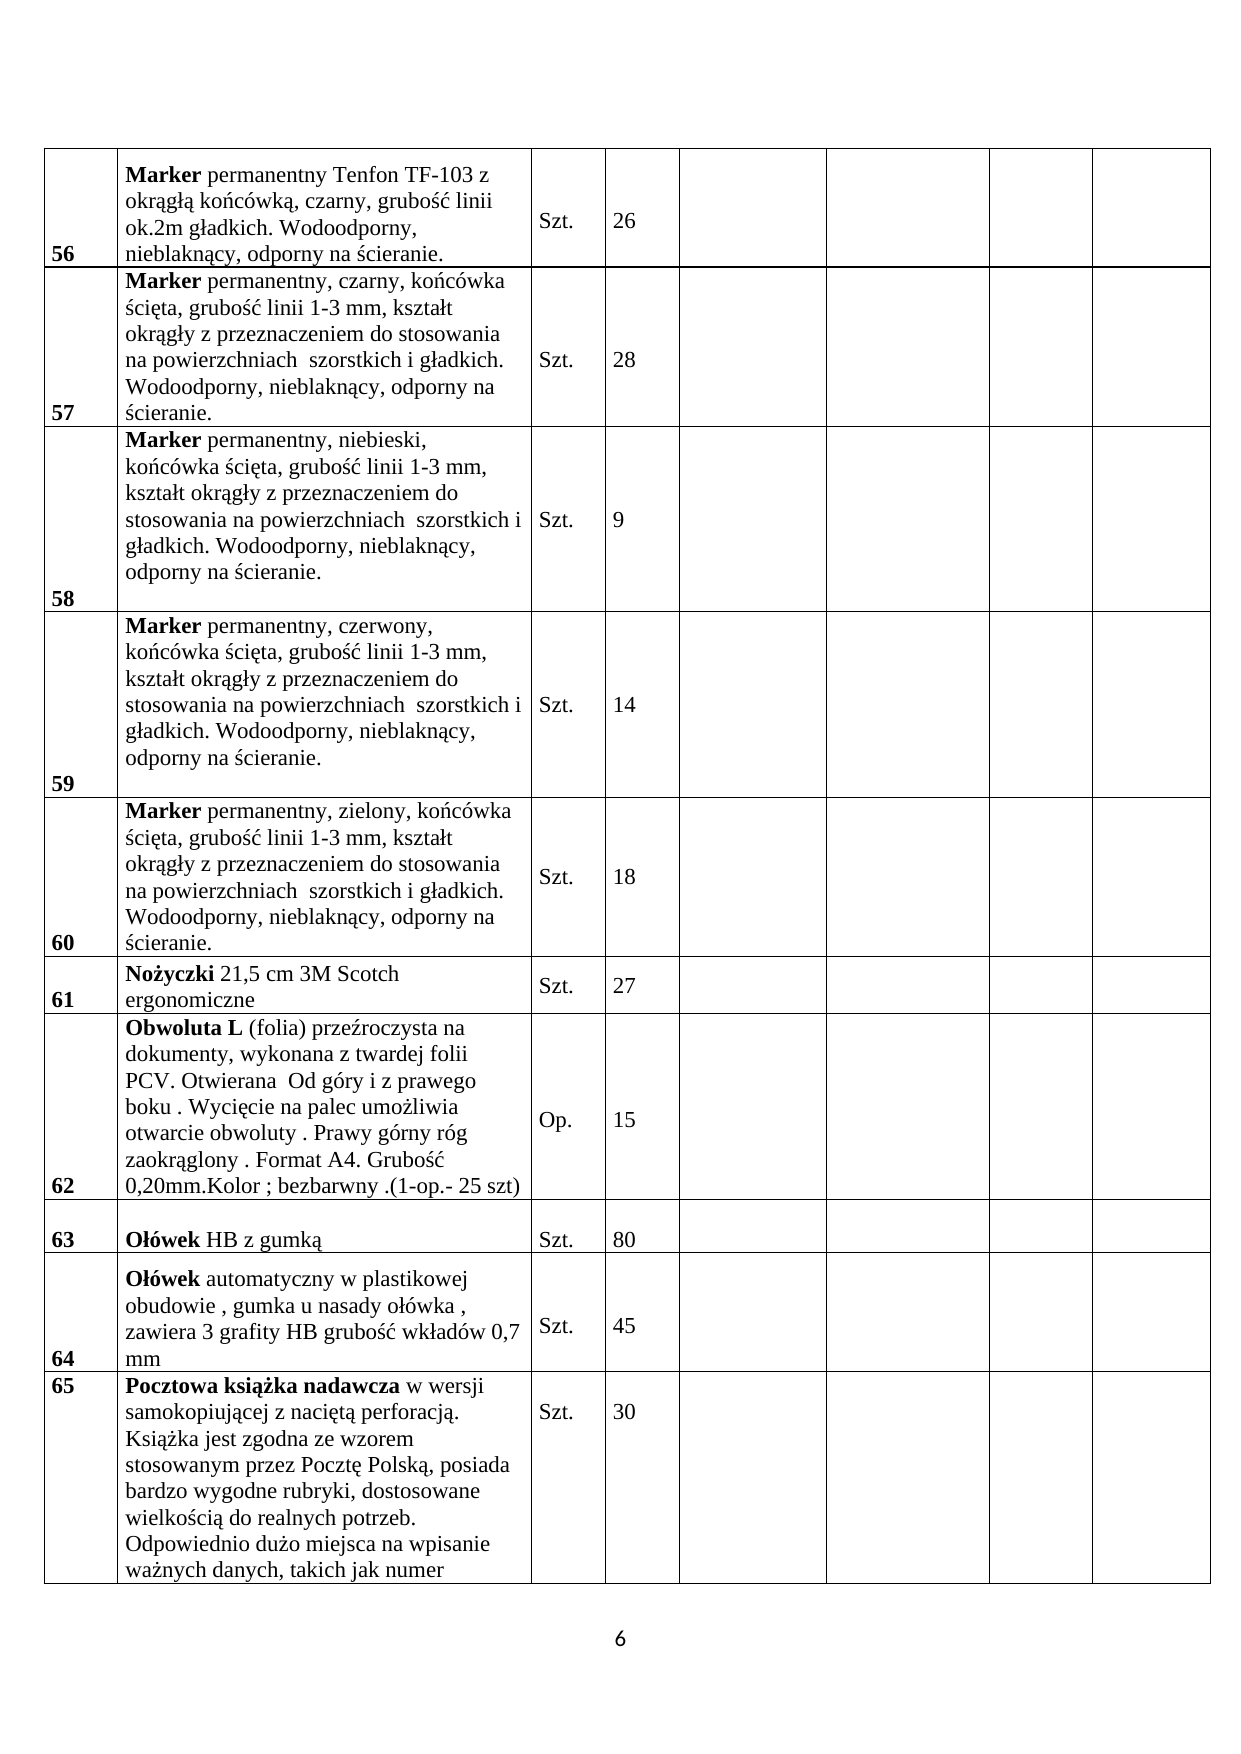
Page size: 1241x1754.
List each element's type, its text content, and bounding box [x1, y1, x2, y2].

table_cell Szt. [532, 268, 605, 426]
table_cell [680, 1200, 826, 1252]
table_cell 15 [606, 1014, 679, 1198]
table_cell Nożyczki 21,5 cm 3M Scotch ergonomiczne [118, 957, 531, 1013]
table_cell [118, 1372, 531, 1583]
table_cell 27 [606, 957, 679, 1013]
table_cell 59 [45, 612, 117, 797]
table_cell [990, 798, 1092, 956]
table_cell [1093, 1200, 1210, 1252]
table_cell [827, 1200, 989, 1252]
table_cell 28 [606, 268, 679, 426]
table_cell [990, 149, 1092, 266]
table_cell Marker permanentny, zielony, końcówka ścięta, grubość linii 1-3 mm, kształt okrągły z przeznaczeniem do stosowania na powierzchniach szorstkich i gładkich. Wodoodporny, nieblaknący, odporny na ścieranie. [118, 798, 531, 956]
table_cell [990, 1200, 1092, 1252]
table_cell [827, 957, 989, 1013]
table_cell Marker permanentny, czarny, końcówka ścięta, grubość linii 1-3 mm, kształt okrągły z przeznaczeniem do stosowania na powierzchniach szorstkich i gładkich. Wodoodporny, nieblaknący, odporny na ścieranie. [118, 268, 531, 426]
table_cell 9 [606, 427, 679, 611]
table_cell Obwoluta L (folia) przeźroczysta na dokumenty, wykonana z twardej folii PCV. Otwierana Od góry i z prawego boku . Wycięcie na palec umożliwia otwarcie obwoluty . Prawy górny róg zaokrąglony . Format A4. Grubość 0,20mm.Kolor ; bezbarwny .(1-op.- 25 szt) [118, 1014, 531, 1198]
table_cell [827, 1014, 989, 1198]
table_cell Szt. [532, 1253, 605, 1371]
table_cell Szt. [532, 427, 605, 611]
table_cell [990, 1372, 1092, 1583]
table_cell [990, 427, 1092, 611]
table_cell [827, 427, 989, 611]
table_cell Szt. [532, 957, 605, 1013]
table_cell [827, 149, 989, 266]
table_cell 63 [45, 1200, 117, 1252]
table_cell [680, 1014, 826, 1198]
table_cell [827, 1372, 989, 1583]
table_cell [680, 612, 826, 797]
table_cell Szt. [532, 612, 605, 797]
table_cell [680, 957, 826, 1013]
table_cell Szt. [532, 798, 605, 956]
table_cell 62 [45, 1014, 117, 1198]
table_cell 45 [606, 1253, 679, 1371]
table_cell [990, 1253, 1092, 1371]
table_cell [827, 1253, 989, 1371]
table_cell [827, 798, 989, 956]
table_cell 14 [606, 612, 679, 797]
table_cell 26 [606, 149, 679, 266]
table_cell 30 [606, 1372, 679, 1583]
table_cell 56 [45, 149, 117, 266]
table_cell [990, 612, 1092, 797]
table_cell 58 [45, 427, 117, 611]
table_cell Marker permanentny, niebieski, końcówka ścięta, grubość linii 1-3 mm, kształt okrągły z przeznaczeniem do stosowania na powierzchniach szorstkich i gładkich. Wodoodporny, nieblaknący, odporny na ścieranie. [118, 427, 531, 611]
table_cell [990, 1014, 1092, 1198]
table_cell 64 [45, 1253, 117, 1371]
table_cell [1093, 1372, 1210, 1583]
table_cell [827, 612, 989, 797]
table_cell 61 [45, 957, 117, 1013]
table_cell [990, 957, 1092, 1013]
table_cell [1093, 149, 1210, 266]
table_cell Ołówek automatyczny w plastikowej obudowie , gumka u nasady ołówka , zawiera 3 grafity HB grubość wkładów 0,7 mm [118, 1253, 531, 1371]
table_cell [1093, 427, 1210, 611]
table_cell [990, 268, 1092, 426]
table_cell Ołówek HB z gumką [118, 1200, 531, 1252]
table_cell 65 [45, 1372, 117, 1583]
table_cell [680, 268, 826, 426]
table_cell [680, 798, 826, 956]
table_cell [1093, 957, 1210, 1013]
table_cell Marker permanentny Tenfon TF-103 z okrągłą końcówką, czarny, grubość linii ok.2m gładkich. Wodoodporny, nieblaknący, odporny na ścieranie. [118, 149, 531, 266]
table_cell 80 [606, 1200, 679, 1252]
table_cell Szt. [532, 149, 605, 266]
table_cell Szt. [532, 1372, 605, 1583]
table_cell [1093, 798, 1210, 956]
table_cell [680, 149, 826, 266]
table_cell [827, 268, 989, 426]
table_cell 57 [45, 268, 117, 426]
table_cell Op. [532, 1014, 605, 1198]
table_cell [1093, 1253, 1210, 1371]
table_cell 18 [606, 798, 679, 956]
table_cell Szt. [532, 1200, 605, 1252]
table_cell 60 [45, 798, 117, 956]
table_cell [680, 1253, 826, 1371]
table_cell [680, 427, 826, 611]
table_cell [1093, 1014, 1210, 1198]
table_cell [1093, 268, 1210, 426]
table_cell Marker permanentny, czerwony, końcówka ścięta, grubość linii 1-3 mm, kształt okrągły z przeznaczeniem do stosowania na powierzchniach szorstkich i gładkich. Wodoodporny, nieblaknący, odporny na ścieranie. [118, 612, 531, 797]
table_cell [1093, 612, 1210, 797]
table_cell [680, 1372, 826, 1583]
